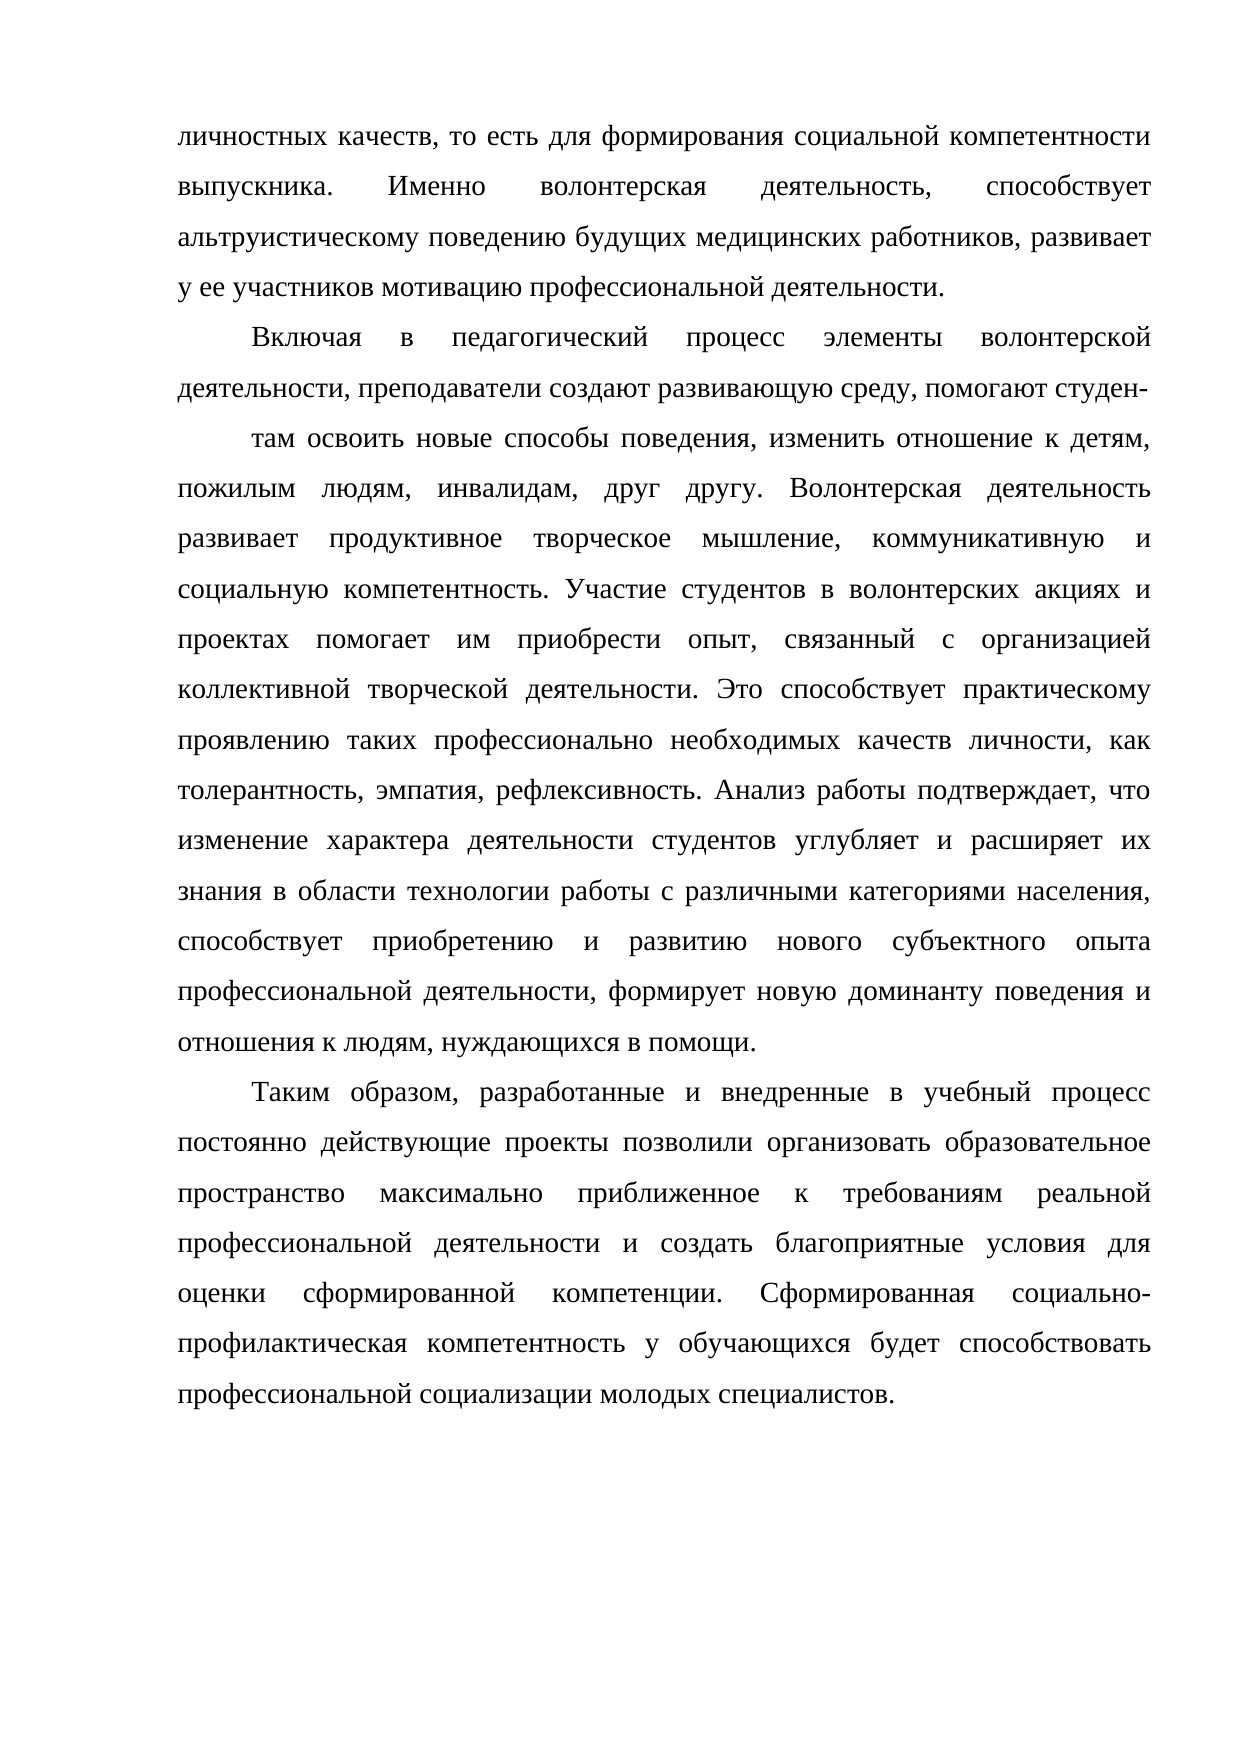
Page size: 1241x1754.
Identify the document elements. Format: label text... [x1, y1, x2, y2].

text Таким образом, разработанные и внедренные в учебный процесс постоянно действующие проекты позволили организовать образовательное пространство максимально приближенное к требованиям реальной профессиональной деятельности и создать благоприятные условия для оценки сформированной компетенции. Сформированная социально- профилактическая компетентность у обучающихся будет способствовать профессиональной социализации молодых специалистов. [177, 1074, 1152, 1409]
text там освоить новые способы поведения, изменить отношение к детям, пожилым людям, инвалидам, друг другу. Волонтерская деятельность развивает продуктивное творческое мышление, коммуникативную и социальную компетентность. Участие студентов в волонтерских акциях и проектах помогает им приобрести опыт, связанный с организацией коллективной творческой деятельности. Это способствует практическому проявлению таких профессионально необходимых качеств личности, как толерантность, эмпатия, рефлексивность. Анализ работы подтверждает, что изменение характера деятельности студентов углубляет и расширяет их знания в области технологии работы с различными категориями населения, способствует приобретению и развитию нового субъектного опыта профессиональной деятельности, формирует новую доминанту поведения и отношения к людям, нуждающихся в помощи. [177, 420, 1152, 1057]
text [177, 118, 1152, 303]
text Включая в педагогический процесс элементы волонтерской деятельности, преподаватели создают развивающую среду, помогают студен- [177, 319, 1152, 403]
